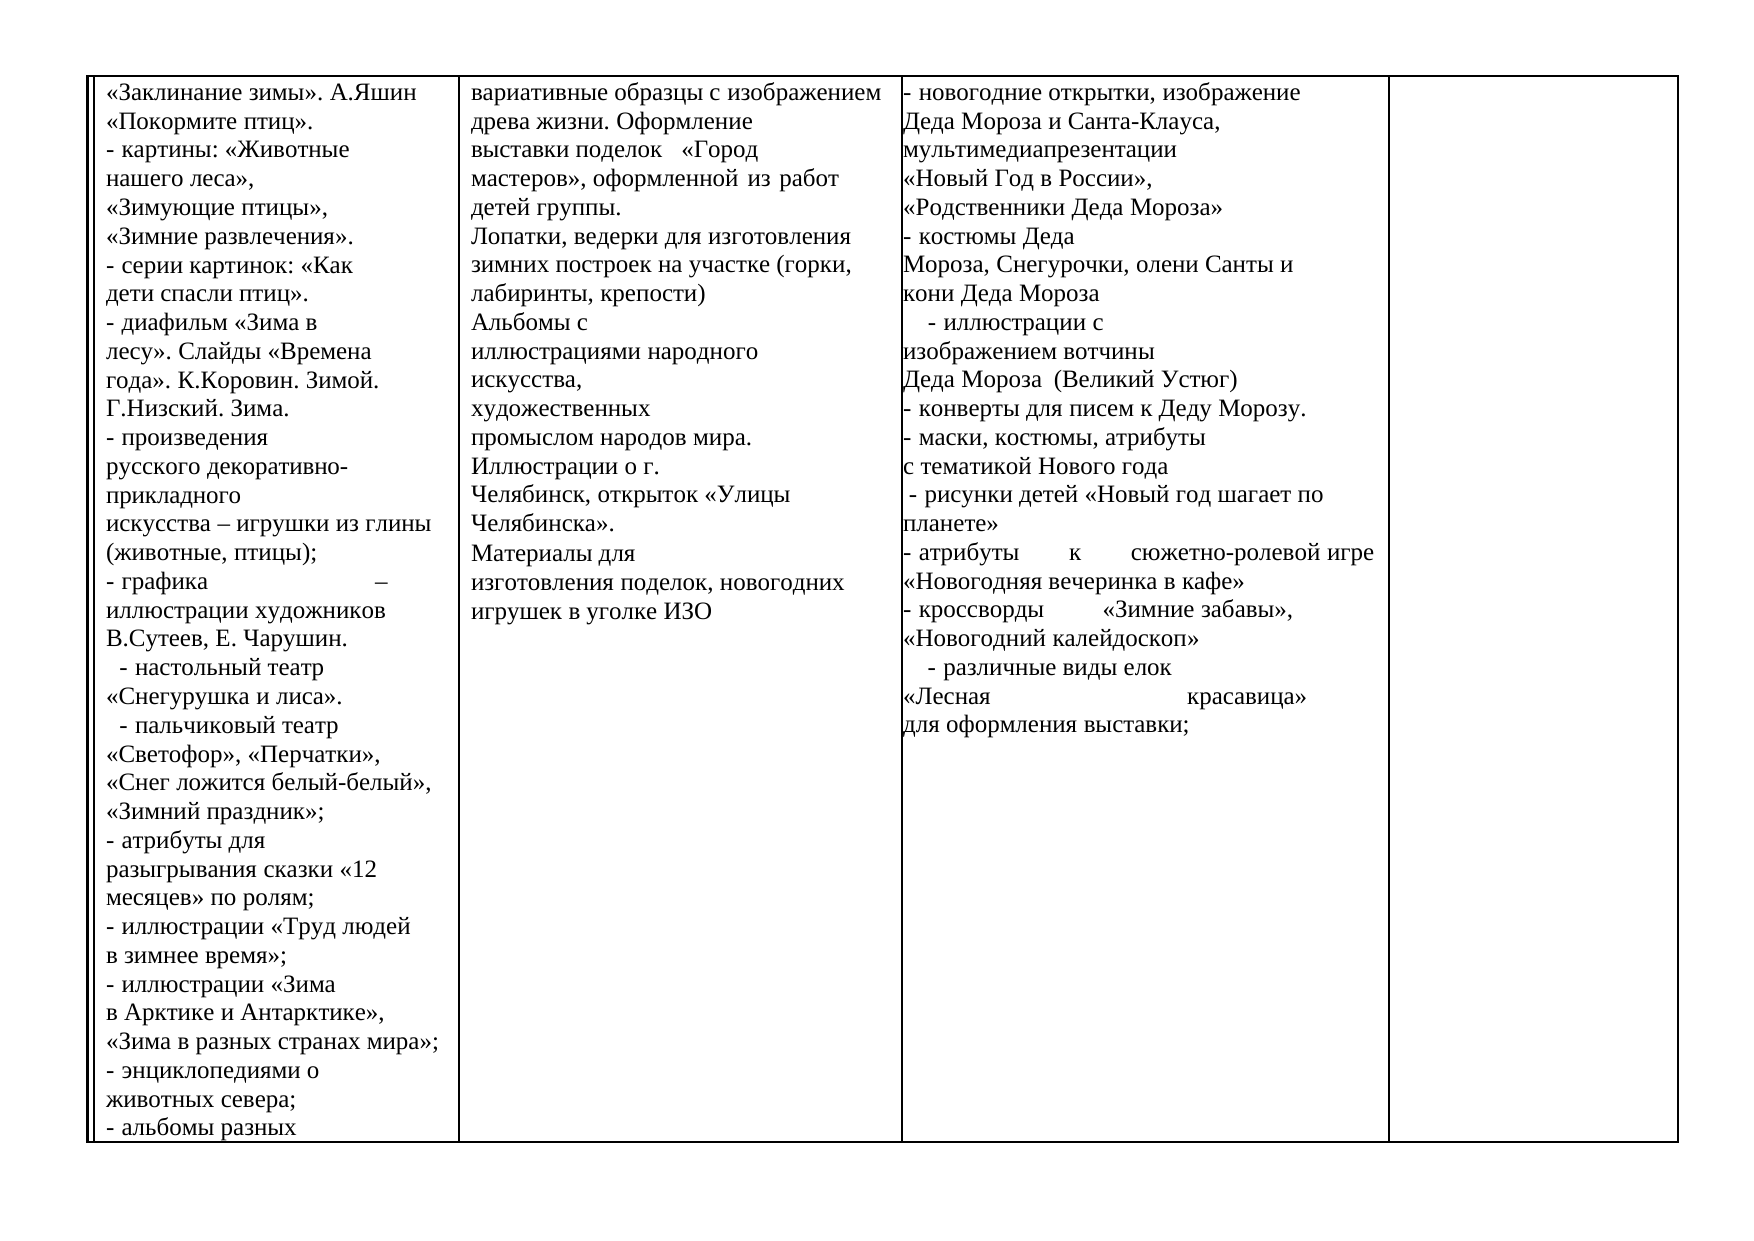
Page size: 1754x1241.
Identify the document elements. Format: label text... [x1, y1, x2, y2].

table_header [1390, 77, 1677, 1141]
table_header [89, 77, 93, 1141]
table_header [903, 77, 1388, 1141]
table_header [460, 77, 901, 1141]
